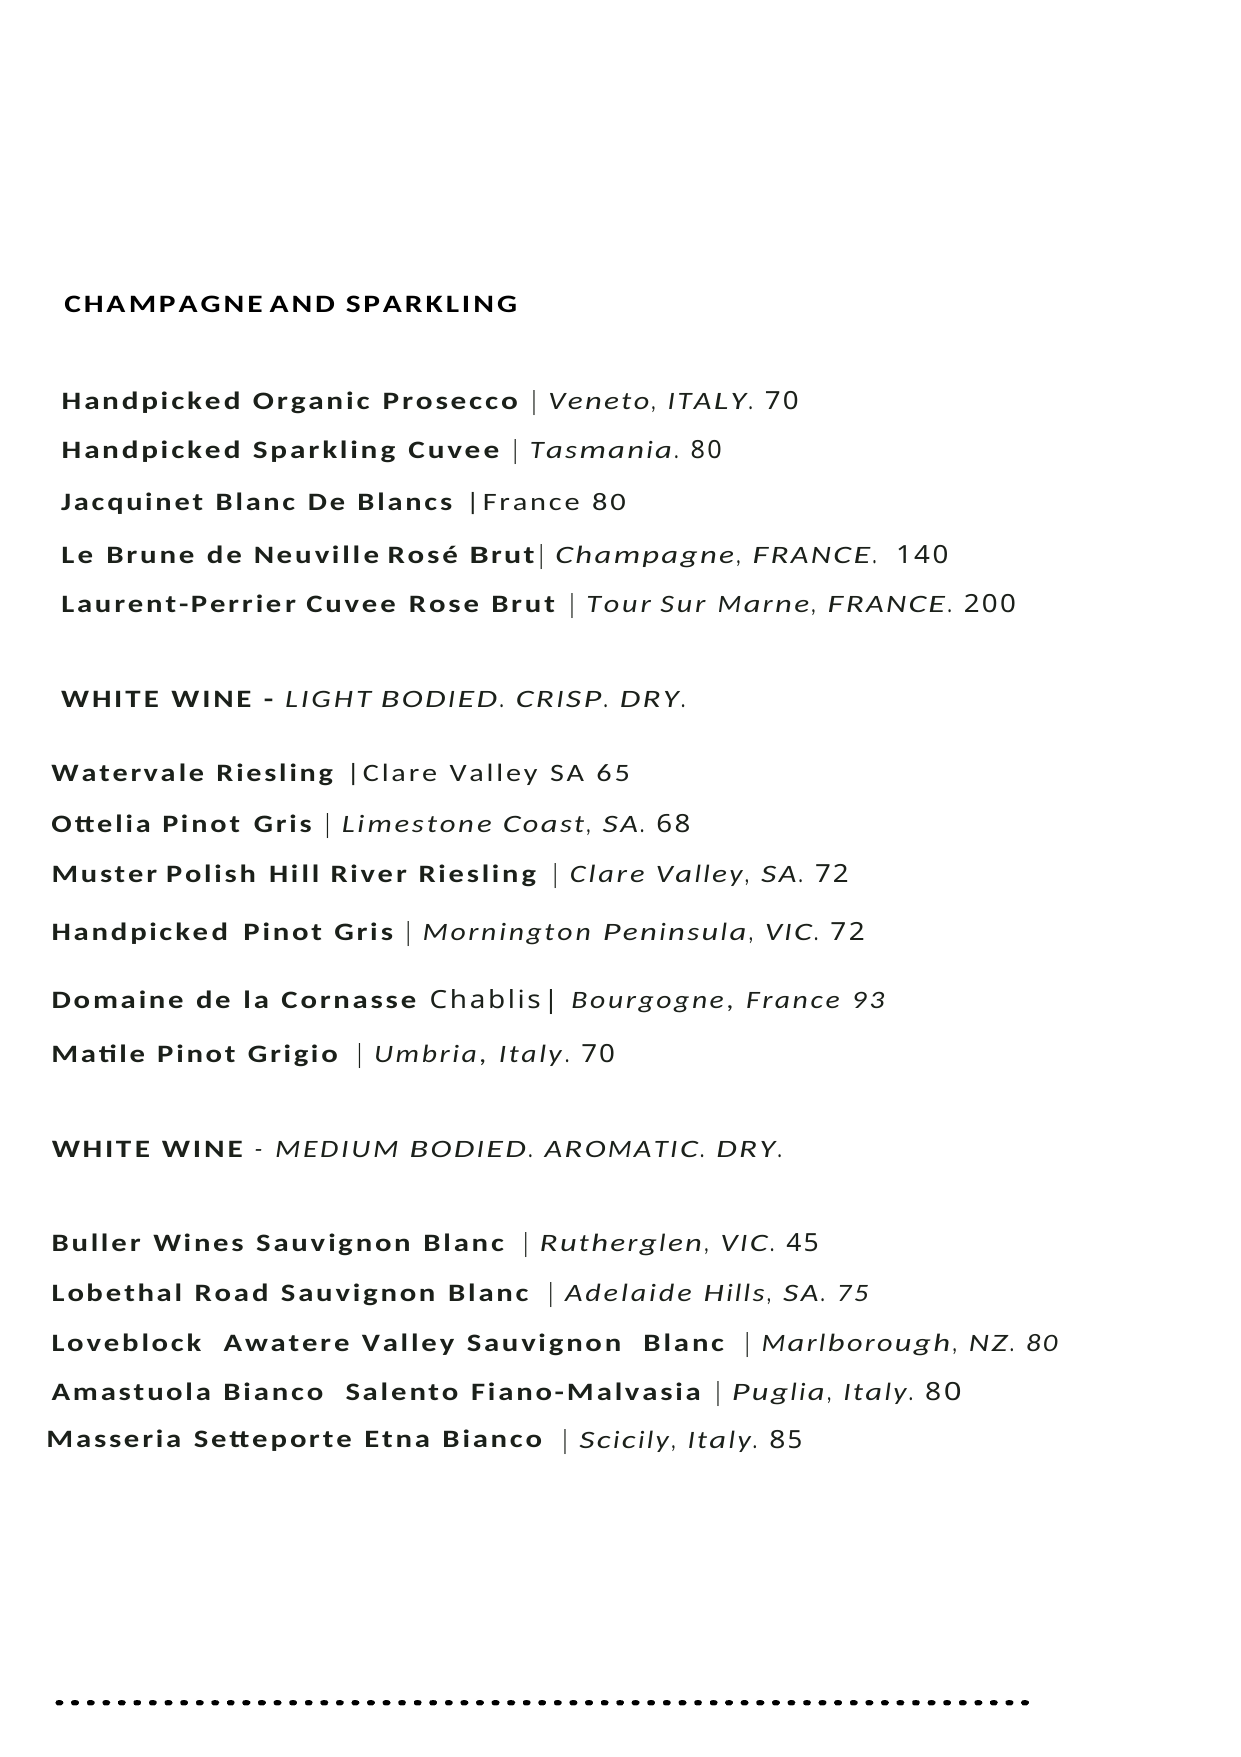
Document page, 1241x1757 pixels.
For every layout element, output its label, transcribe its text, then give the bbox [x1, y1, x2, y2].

text CHAMPAGNE AND SPARKLING [44, 292, 1069, 319]
text Ottelia Pinot Gris | Limestone Coast, SA. 68 [42, 806, 1065, 840]
text Le Brune de Neuville Rosé Brut| Champagne, FRANCE. 140 [42, 536, 1065, 571]
text Handpicked Sparkling Cuvee | Tasmania. 80 [42, 432, 1065, 466]
picture [53, 1698, 1031, 1708]
text Watervale Riesling |Clare Valley SA 65 [42, 758, 1065, 788]
text Jacquinet Blanc De Blancs |France 80 [42, 486, 1065, 517]
text Muster Polish Hill River Riesling | Clare Valley, SA. 72 [42, 856, 1065, 890]
text WHITE WINE - MEDIUM BODIED. AROMATIC. DRY. [42, 1133, 1065, 1163]
text Loveblock Awatere Valley Sauvignon Blanc | Marlborough, NZ. 80 [42, 1324, 1065, 1358]
text Handpicked Pinot Gris | Mornington Peninsula, VIC. 72 [42, 914, 1065, 948]
text Handpicked Organic Prosecco | Veneto, ITALY. 70 [42, 382, 1065, 416]
text Laurent-Perrier Cuvee Rose Brut | Tour Sur Marne, FRANCE. 200 [42, 586, 1065, 620]
text Lobethal Road Sauvignon Blanc | Adelaide Hills, SA. 75 [42, 1274, 1065, 1309]
text Amastuola Bianco Salento Fiano-Malvasia | Puglia, Italy. 80 [42, 1374, 1065, 1408]
text WHITE WINE - LIGHT BODIED. CRISP. DRY. [42, 683, 1065, 714]
text Buller Wines Sauvignon Blanc | Rutherglen, VIC. 45 [42, 1225, 1065, 1259]
text Matile Pinot Grigio | Umbria, Italy. 70 [42, 1036, 1065, 1070]
text Domaine de la Cornasse Chablis| Bourgogne, France 93 [42, 982, 1065, 1016]
text Masseria Setteporte Etna Bianco | Scicily, Italy. 85 [27, 1424, 1065, 1453]
